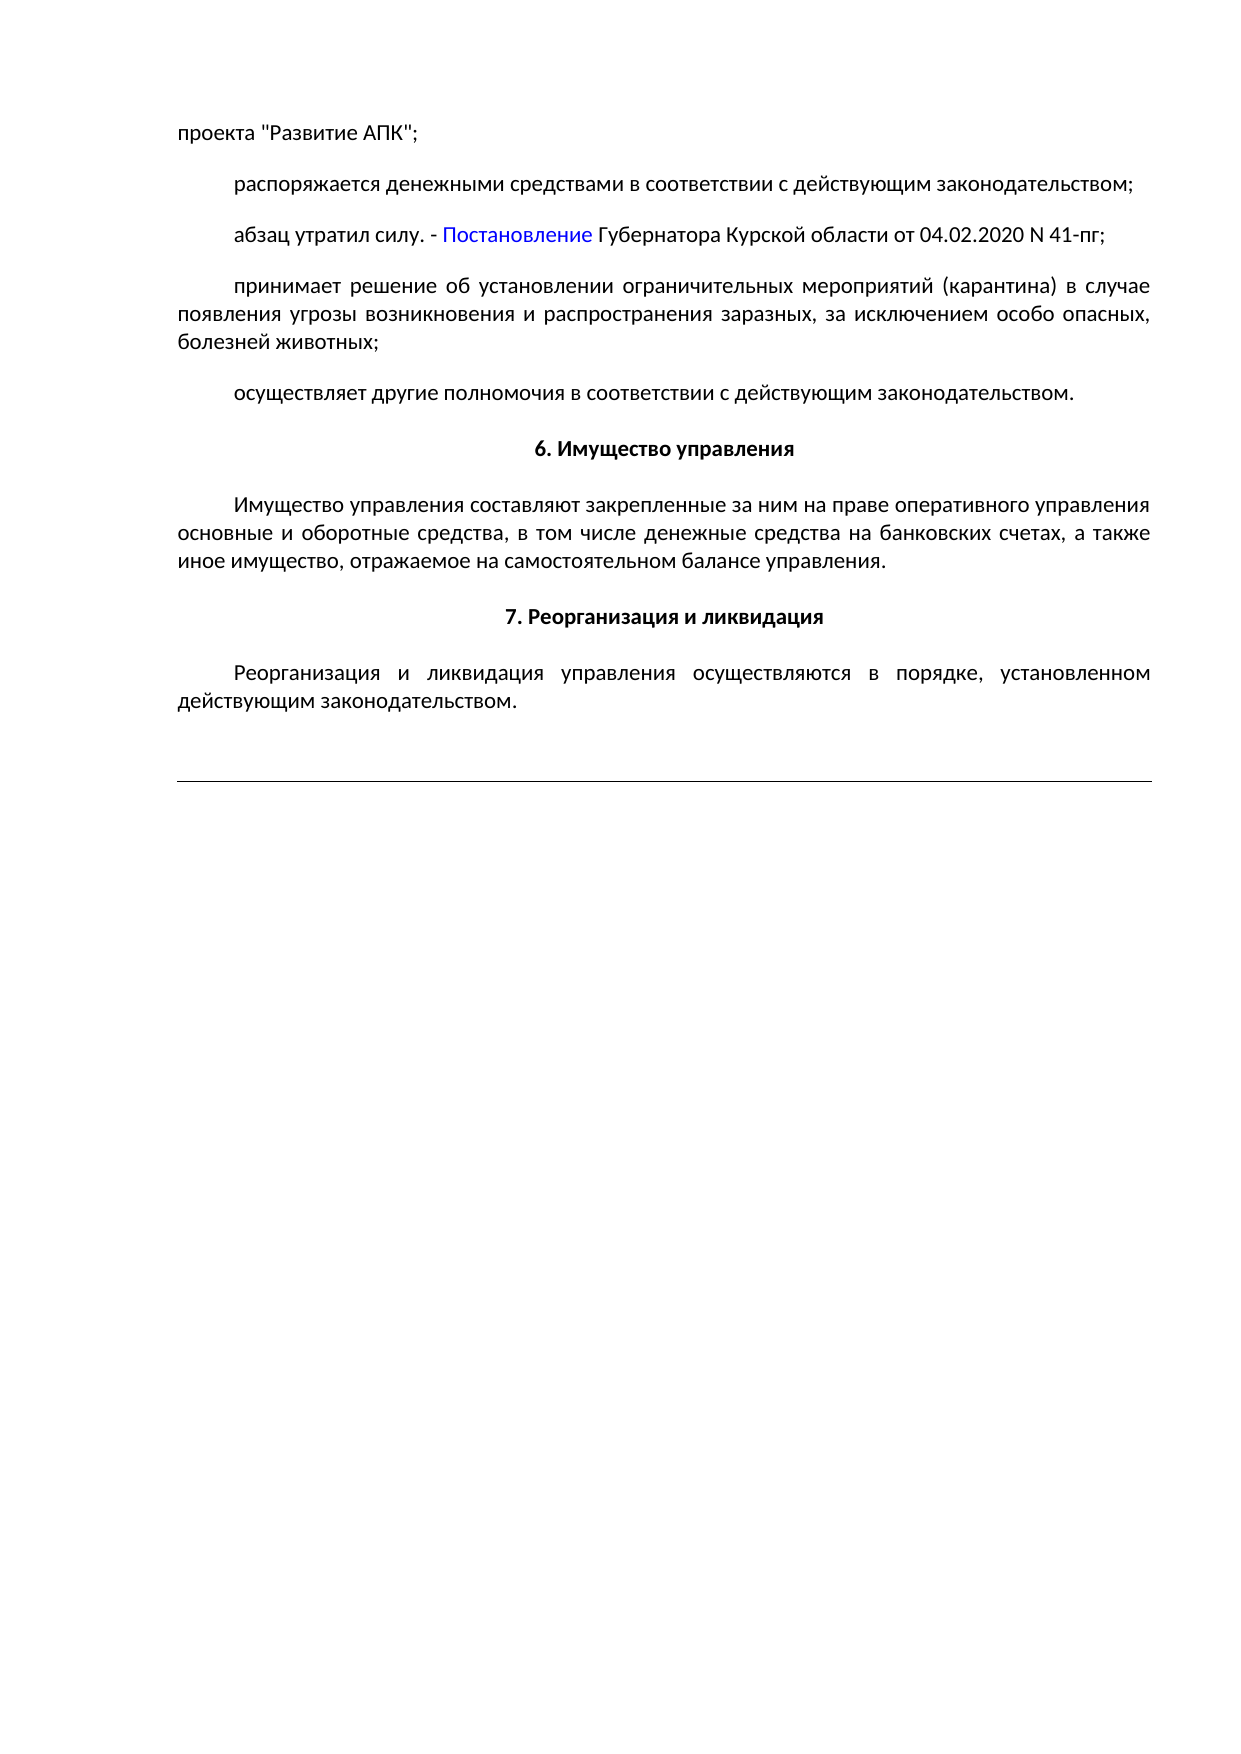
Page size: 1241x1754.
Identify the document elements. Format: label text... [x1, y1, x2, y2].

text абзац утратил силу. - Постановление Губернатора Курской области от 04.02.2020 N 41-пг; [177, 220, 1152, 248]
text осуществляет другие полномочия в соответствии с действующим законодательством. [177, 378, 1152, 406]
text распоряжается денежными средствами в соответствии с действующим законодательством; [177, 169, 1152, 197]
text Имущество управления составляют закрепленные за ним на праве оперативного управления основные и оборотные средства, в том числе денежные средства на банковских счетах, а также иное имущество, отражаемое на самостоятельном балансе управления. [177, 490, 1152, 574]
title 7. Реорганизация и ликвидация [177, 602, 1152, 630]
title 6. Имущество управления [177, 434, 1152, 462]
text принимает решение об установлении ограничительных мероприятий (карантина) в случае появления угрозы возникновения и распространения заразных, за исключением особо опасных, болезней животных; [177, 271, 1152, 355]
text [177, 118, 1152, 146]
text Реорганизация и ликвидация управления осуществляются в порядке, установленном действующим законодательством. [177, 658, 1152, 714]
